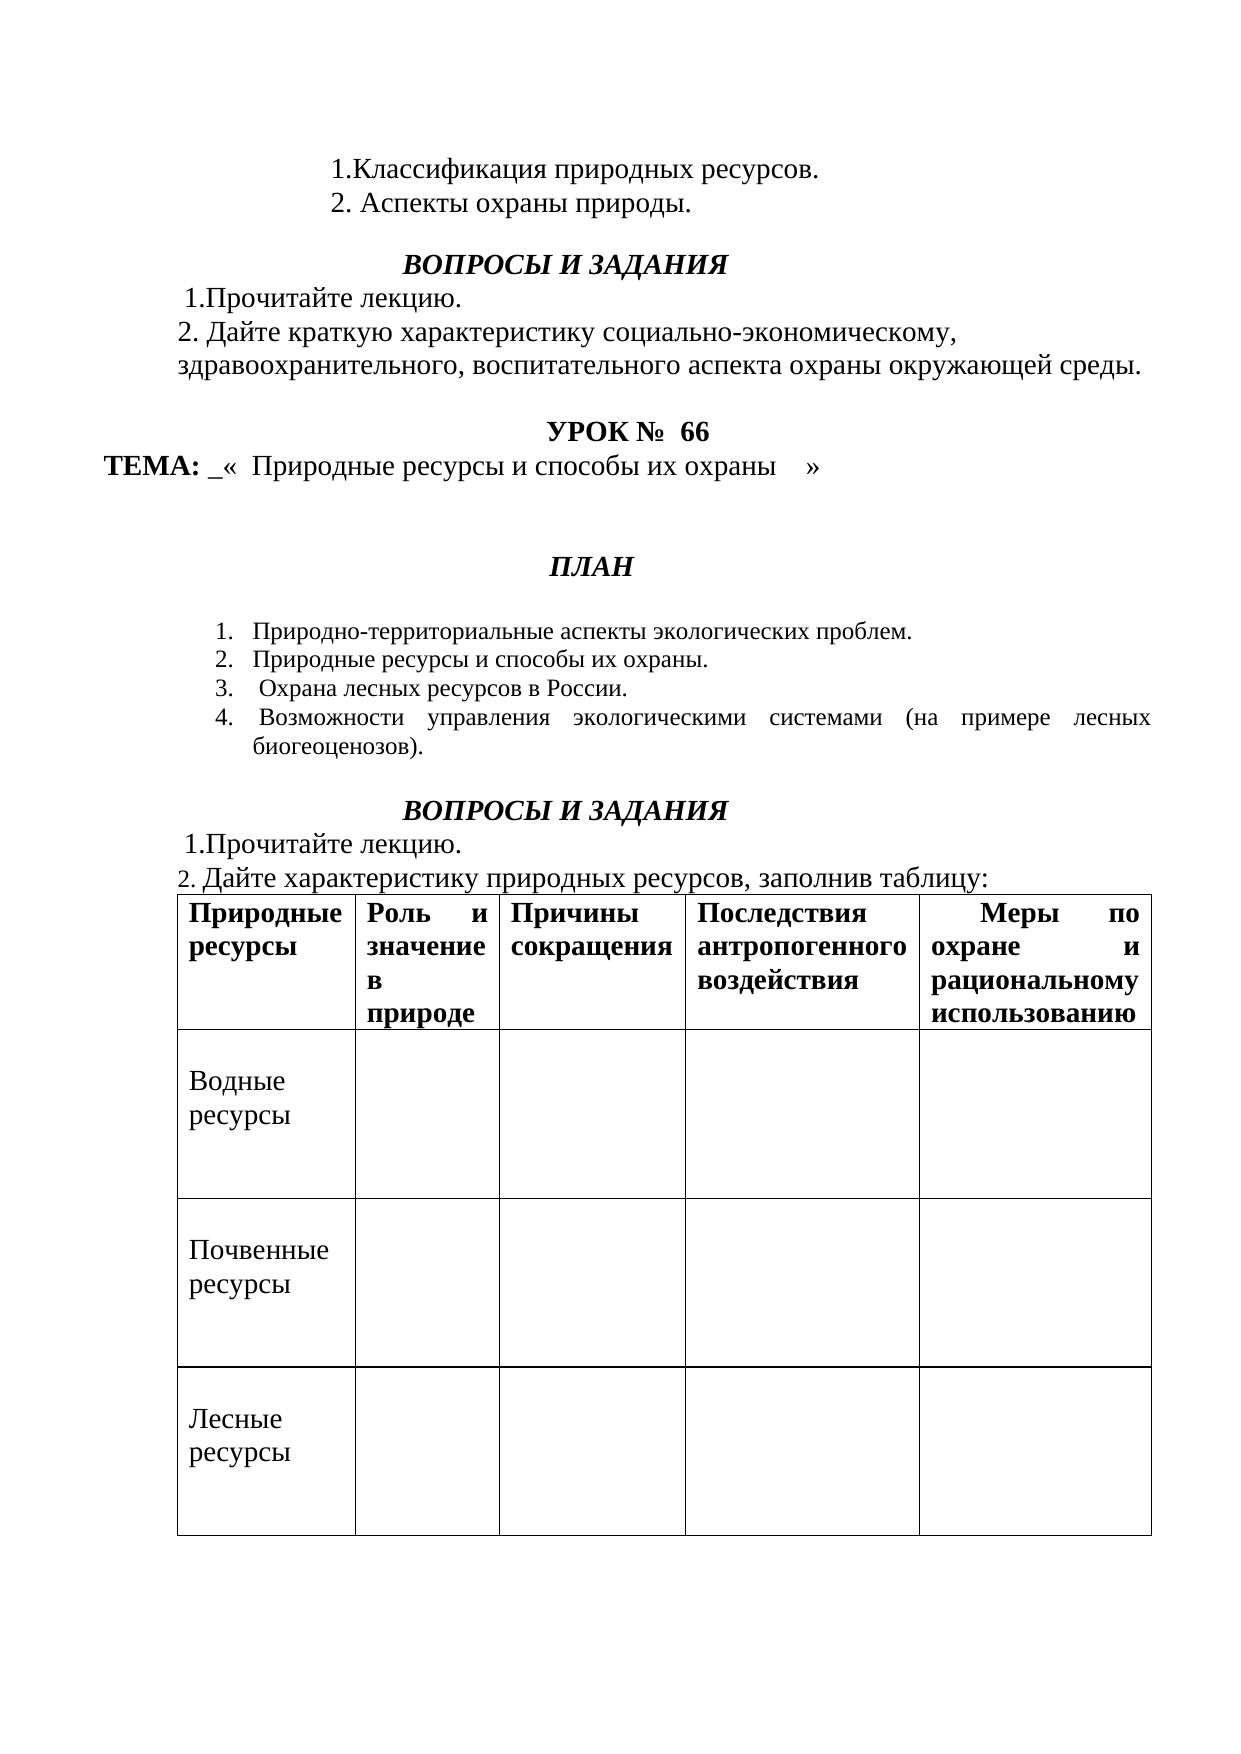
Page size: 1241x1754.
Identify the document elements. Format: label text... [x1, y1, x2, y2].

table_cell Водные ресурсы [178, 1030, 355, 1198]
list Возможности управления экологическими системами (на примере лесных биогеоценозов). [215, 702, 1152, 759]
table_header Последствия антропогенного воздействия [686, 895, 919, 1029]
text ТЕМА: _« Природные ресурсы и способы их охраны » [103, 448, 1152, 482]
text ВОПРОСЫ И ЗАДАНИЯ [103, 247, 1152, 280]
table_cell [920, 1368, 1151, 1535]
text 2. Дайте характеристику природных ресурсов, заполнив таблицу: [177, 860, 1152, 894]
list Природно-территориальные аспекты экологических проблем. [215, 616, 1152, 644]
table_cell [686, 1368, 919, 1535]
list Природные ресурсы и способы их охраны. [215, 644, 1152, 673]
table_cell [686, 1199, 919, 1366]
table_header Природные ресурсы [178, 895, 355, 1029]
table_cell [500, 1368, 685, 1535]
text 1.Классификация природных ресурсов. [177, 152, 1152, 185]
table_cell Лесные ресурсы [178, 1368, 355, 1535]
table_header Меры по охране и рациональному использованию [920, 895, 1151, 1029]
table_cell [920, 1199, 1151, 1366]
table_cell Почвенные ресурсы [178, 1199, 355, 1366]
table_cell [356, 1030, 499, 1198]
text 2. Аспекты охраны природы. [177, 185, 1152, 219]
table_cell [500, 1030, 685, 1198]
table_header Роль и значение в природе [356, 895, 499, 1029]
text ВОПРОСЫ И ЗАДАНИЯ [103, 793, 1152, 827]
table_cell [356, 1199, 499, 1366]
table_header Причины сокращения [500, 895, 685, 1029]
text 2. Дайте краткую характеристику социально-экономическому, здравоохранительного, воспитательного аспекта охраны окружающей среды. [177, 314, 1152, 381]
text ПЛАН [177, 549, 1152, 582]
table_cell [920, 1030, 1151, 1198]
text УРОК № 66 [103, 414, 1152, 448]
list Охрана лесных ресурсов в России. [215, 673, 1152, 702]
table_cell [500, 1199, 685, 1366]
text 1.Прочитайте лекцию. [103, 280, 1152, 314]
table_cell [356, 1368, 499, 1535]
text 1.Прочитайте лекцию. [103, 827, 1152, 860]
table_cell [686, 1030, 919, 1198]
